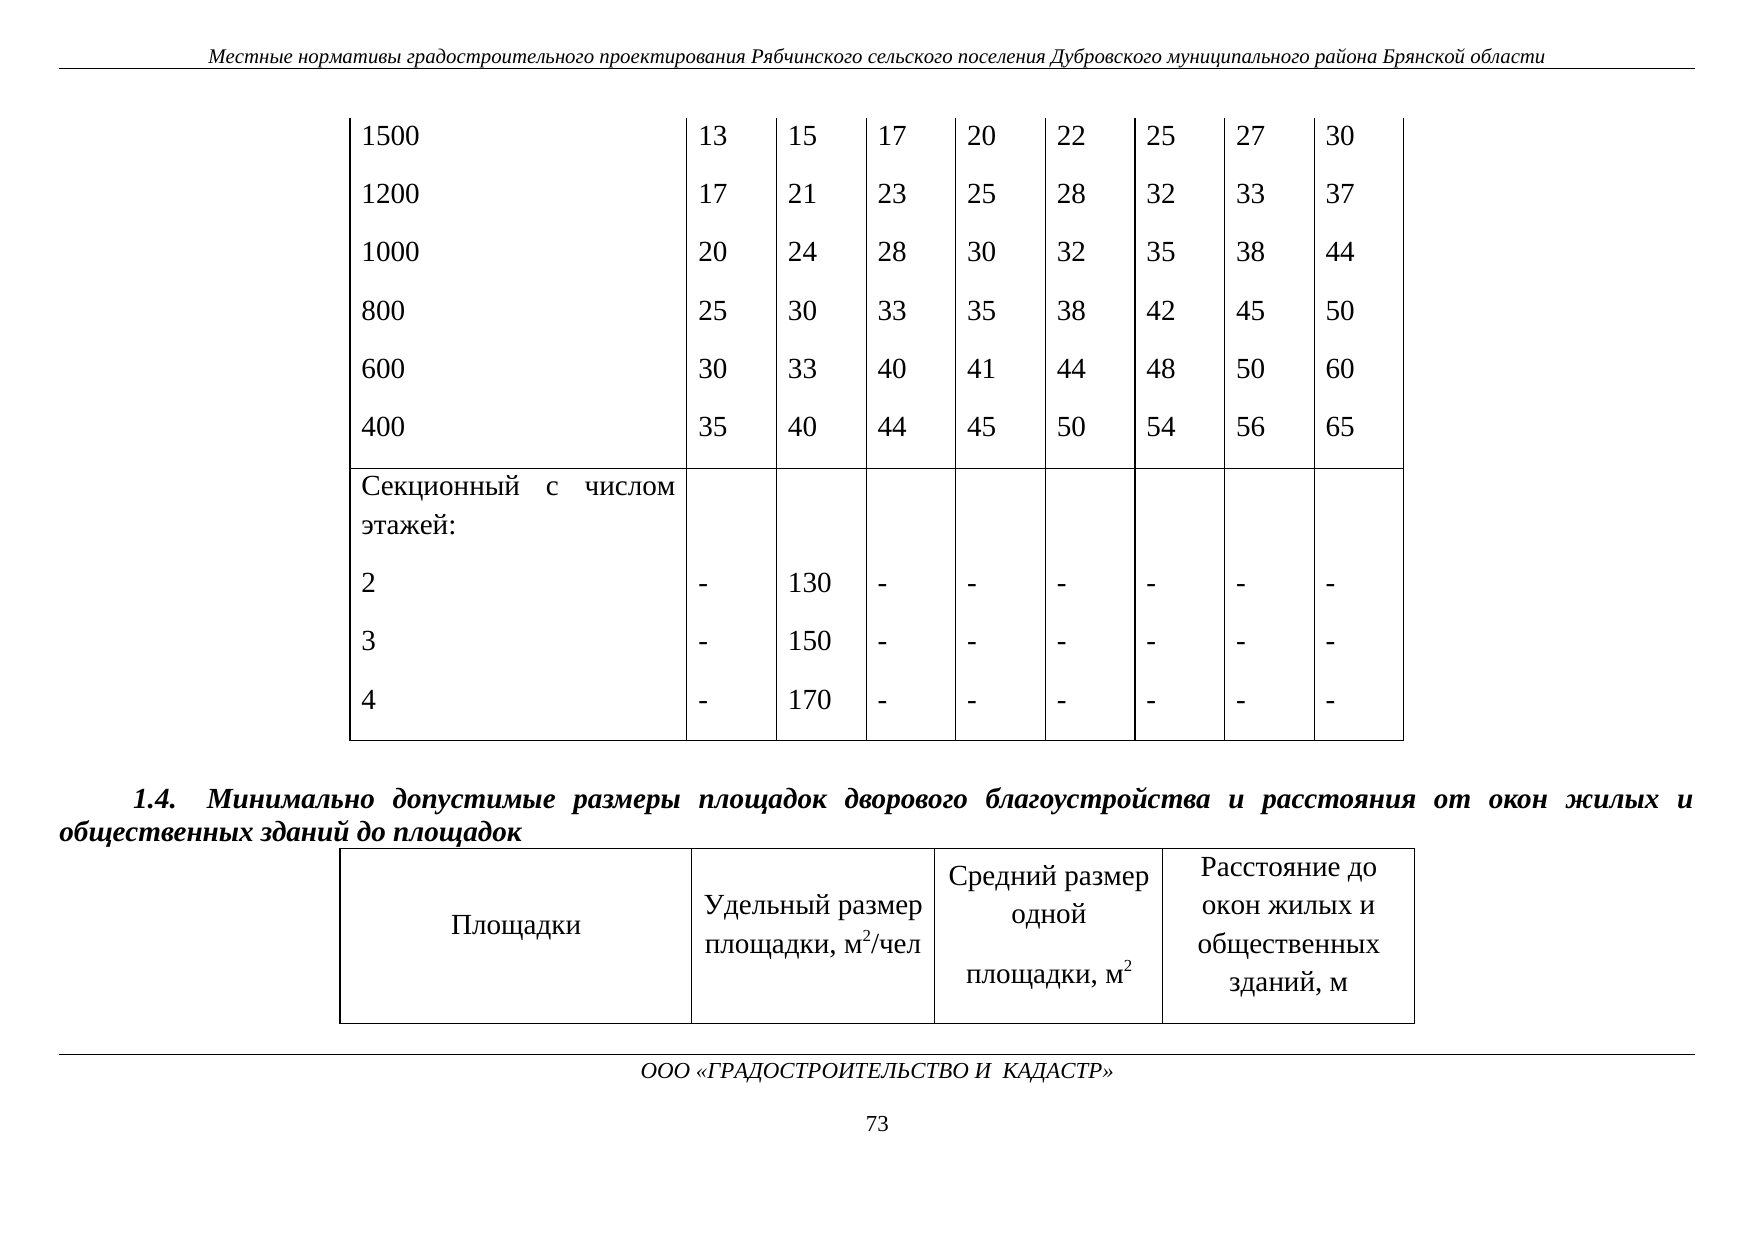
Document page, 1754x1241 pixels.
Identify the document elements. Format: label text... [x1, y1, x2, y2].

table_cell 25 [687, 293, 776, 351]
table_cell 32 [1046, 235, 1134, 293]
table_header Удельный размер площадки, м2/чел [692, 849, 934, 1023]
table_cell 22 [1046, 118, 1134, 176]
table_cell 38 [1046, 293, 1134, 351]
table_cell [1046, 469, 1134, 565]
table_cell 33 [1225, 176, 1314, 234]
table_cell - [1046, 624, 1134, 682]
table_cell - [867, 565, 955, 623]
table_cell 30 [1315, 118, 1403, 176]
table_cell 1500 [351, 118, 686, 176]
table_cell Секционный с числом этажей: [351, 469, 686, 565]
table_cell 54 [1136, 409, 1224, 467]
table_cell 170 [777, 682, 866, 740]
list 1.4. Минимально допустимые размеры площадок дворового благоустройства и расстояния от окон жилых и общественных зданий до площадок [59, 781, 1695, 848]
table_cell 20 [687, 235, 776, 293]
table_cell 4 [351, 682, 686, 740]
table_cell 50 [1046, 409, 1134, 467]
table_cell 150 [777, 624, 866, 682]
table_header Средний размер одной площадки, м2 [935, 849, 1162, 1023]
table_cell 50 [1225, 351, 1314, 409]
table_header Расстояние до окон жилых и общественных зданий, м [1163, 849, 1414, 1023]
table_cell - [1136, 682, 1224, 740]
table_cell - [687, 682, 776, 740]
table_cell 17 [867, 118, 955, 176]
table_cell - [687, 565, 776, 623]
table_cell 800 [351, 293, 686, 351]
table_cell - [867, 682, 955, 740]
table_cell 45 [1225, 293, 1314, 351]
table_cell 1200 [351, 176, 686, 234]
table_cell [777, 469, 866, 565]
table_cell 21 [777, 176, 866, 234]
table_cell 42 [1136, 293, 1224, 351]
table_cell 130 [777, 565, 866, 623]
table_cell - [1136, 565, 1224, 623]
table_cell 2 [351, 565, 686, 623]
table_cell - [1315, 565, 1403, 623]
table_cell 35 [687, 409, 776, 467]
table_cell 40 [777, 409, 866, 467]
table_cell - [956, 565, 1045, 623]
table_cell 13 [687, 118, 776, 176]
table_cell 25 [1136, 118, 1224, 176]
table_cell 50 [1315, 293, 1403, 351]
table_cell 44 [1315, 235, 1403, 293]
table_cell - [1136, 624, 1224, 682]
table_cell [867, 469, 955, 565]
table_cell 65 [1315, 409, 1403, 467]
table_cell [1225, 469, 1314, 565]
table_cell 30 [687, 351, 776, 409]
table_cell - [687, 624, 776, 682]
table_cell 35 [956, 293, 1045, 351]
table_cell 38 [1225, 235, 1314, 293]
table_cell 48 [1136, 351, 1224, 409]
table_cell 41 [956, 351, 1045, 409]
table_cell 600 [351, 351, 686, 409]
table_cell 37 [1315, 176, 1403, 234]
table_cell - [1225, 624, 1314, 682]
table_cell 28 [1046, 176, 1134, 234]
table_cell - [1046, 565, 1134, 623]
table_cell - [1315, 624, 1403, 682]
table_cell 1000 [351, 235, 686, 293]
table_cell - [1225, 565, 1314, 623]
table_cell 23 [867, 176, 955, 234]
table_cell - [956, 682, 1045, 740]
table_cell 56 [1225, 409, 1314, 467]
table_cell - [1315, 682, 1403, 740]
table_cell 35 [1136, 235, 1224, 293]
table_cell 25 [956, 176, 1045, 234]
table_cell 44 [867, 409, 955, 467]
table_cell 44 [1046, 351, 1134, 409]
table_cell 20 [956, 118, 1045, 176]
table_cell [956, 469, 1045, 565]
table_cell 30 [956, 235, 1045, 293]
table_cell 33 [777, 351, 866, 409]
table_cell 400 [351, 409, 686, 467]
table_cell 28 [867, 235, 955, 293]
table_cell [687, 469, 776, 565]
table_cell 33 [867, 293, 955, 351]
table_cell 32 [1136, 176, 1224, 234]
table_cell 45 [956, 409, 1045, 467]
table_cell 30 [777, 293, 866, 351]
table_cell 17 [687, 176, 776, 234]
table_cell 60 [1315, 351, 1403, 409]
table_cell 40 [867, 351, 955, 409]
table_cell - [1046, 682, 1134, 740]
table_cell - [867, 624, 955, 682]
table_header Площадки [341, 849, 691, 1023]
table_cell 24 [777, 235, 866, 293]
table_cell 3 [351, 624, 686, 682]
table_cell - [1225, 682, 1314, 740]
table_cell 27 [1225, 118, 1314, 176]
table_cell [1136, 469, 1224, 565]
table_cell - [956, 624, 1045, 682]
table_cell [1315, 469, 1403, 565]
table_cell 15 [777, 118, 866, 176]
